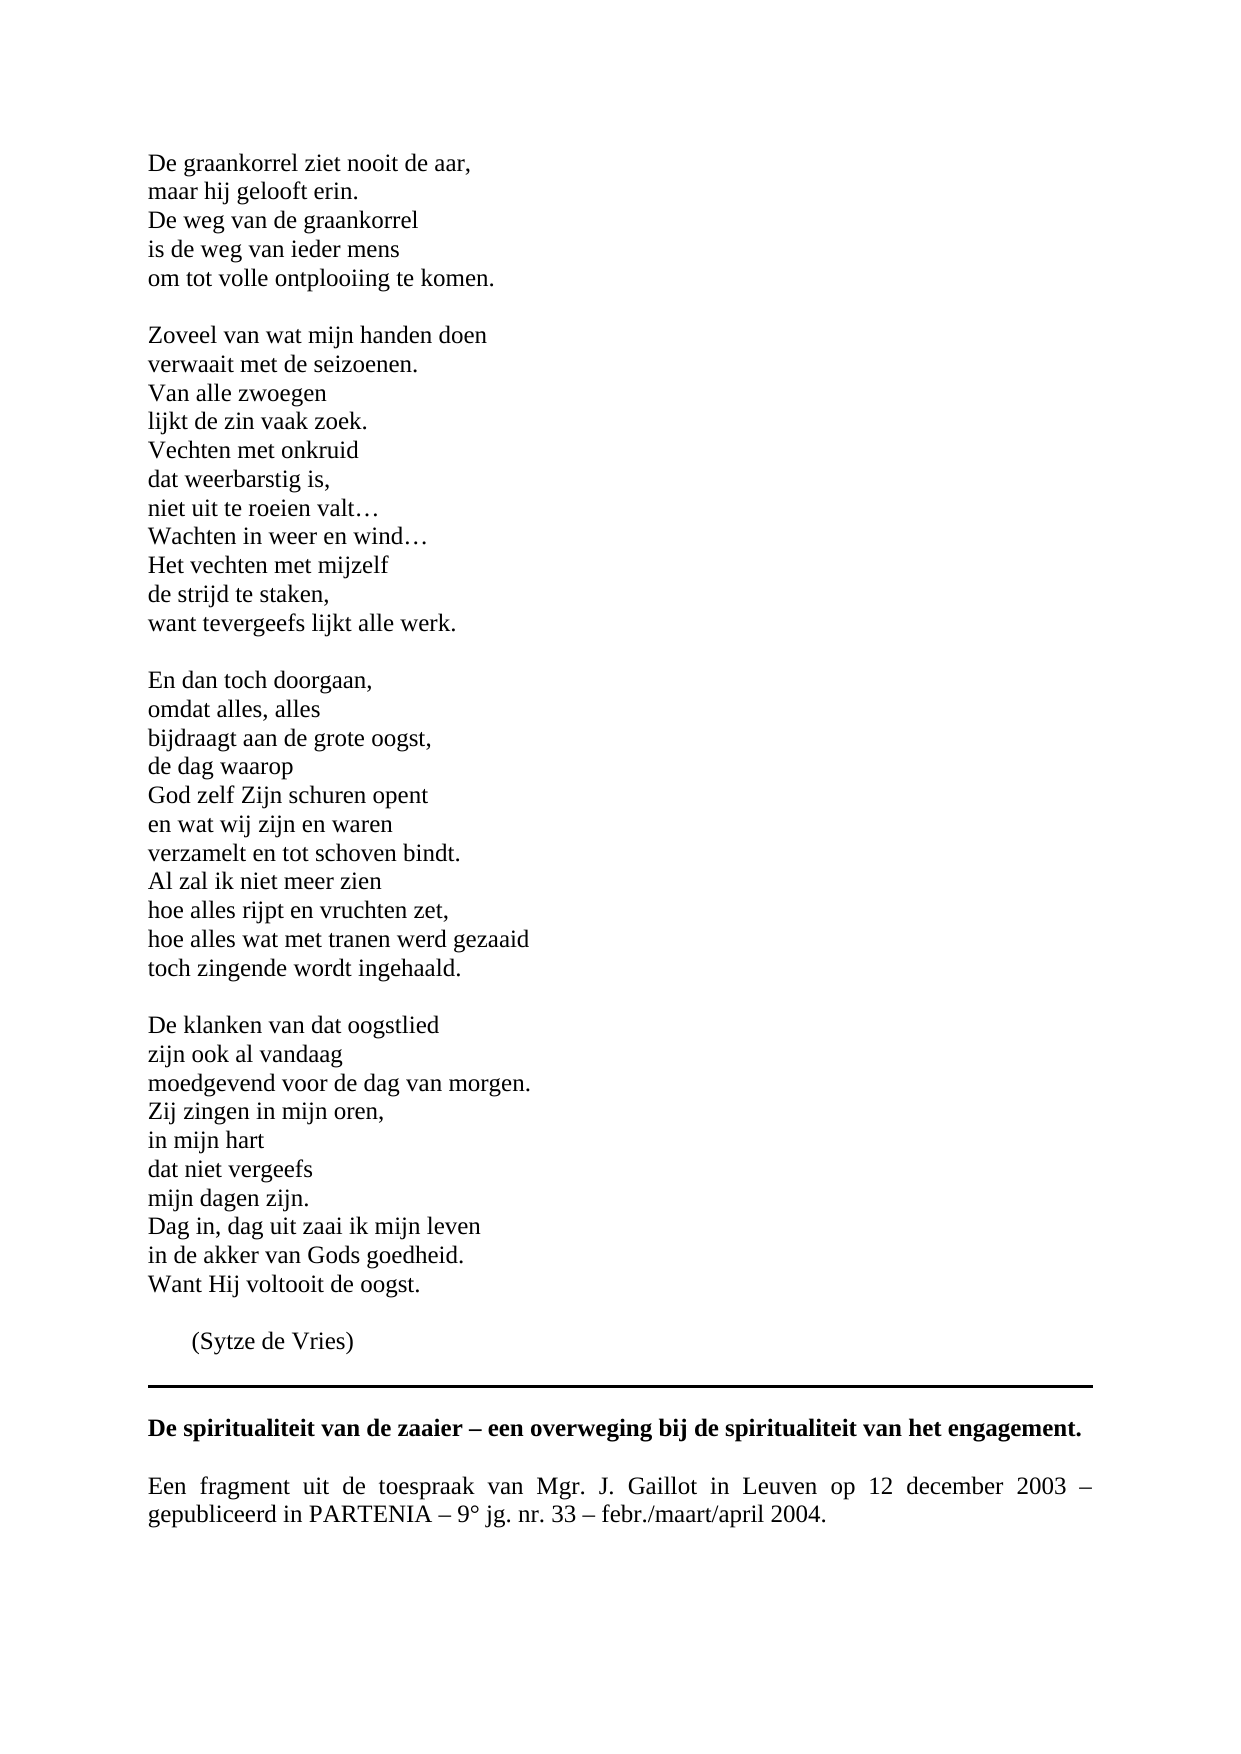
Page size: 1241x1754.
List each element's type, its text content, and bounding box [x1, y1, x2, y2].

text verwaait met de seizoenen. [148, 349, 1093, 378]
text De graankorrel ziet nooit de aar, [148, 148, 1093, 176]
text want tevergeefs lijkt alle werk. [148, 608, 1093, 636]
text verzamelt en tot schoven bindt. [148, 838, 1093, 866]
text bijdraagt aan de grote oogst, [148, 723, 1093, 751]
text mijn dagen zijn. [148, 1183, 1093, 1211]
text Zoveel van wat mijn handen doen [148, 320, 1093, 349]
text in de akker van Gods goedheid. [148, 1240, 1093, 1269]
text lijkt de zin vaak zoek. [148, 406, 1093, 435]
text is de weg van ieder mens [148, 234, 1093, 263]
text hoe alles rijpt en vruchten zet, [148, 895, 1093, 924]
text God zelf Zijn schuren opent [148, 780, 1093, 809]
text zijn ook al vandaag [148, 1039, 1093, 1068]
text De klanken van dat oogstlied [148, 1010, 1093, 1039]
text Wachten in weer en wind… [148, 521, 1093, 550]
text Het vechten met mijzelf [148, 550, 1093, 579]
text en wat wij zijn en waren [148, 809, 1093, 838]
text Van alle zwoegen [148, 378, 1093, 406]
text moedgevend voor de dag van morgen. [148, 1068, 1093, 1096]
text toch zingende wordt ingehaald. [148, 953, 1093, 981]
text dat niet vergeefs [148, 1154, 1093, 1183]
text Dag in, dag uit zaai ik mijn leven [148, 1211, 1093, 1240]
text (Sytze de Vries) [148, 1326, 1093, 1355]
text hoe alles wat met tranen werd gezaaid [148, 924, 1093, 953]
text Zij zingen in mijn oren, [148, 1096, 1093, 1125]
text maar hij gelooft erin. De weg van de graankorrel [148, 176, 1093, 234]
text En dan toch doorgaan, [148, 665, 1093, 694]
text De spiritualiteit van de zaaier – een overweging bij de spiritualiteit van het engagement. [148, 1413, 1093, 1442]
text Een fragment uit de toespraak van Mgr. J. Gaillot in Leuven op 12 december 2003 – gepubliceerd in PARTENIA – 9° jg. nr. 33 – febr./maart/april 2004. [148, 1471, 1093, 1528]
text de strijd te staken, [148, 579, 1093, 608]
text niet uit te roeien valt… [148, 493, 1093, 521]
text dat weerbarstig is, [148, 464, 1093, 493]
text Vechten met onkruid [148, 435, 1093, 464]
text om tot volle ontplooiing te komen. [148, 263, 1093, 291]
text omdat alles, alles [148, 694, 1093, 723]
text in mijn hart [148, 1125, 1093, 1154]
text Want Hij voltooit de oogst. [148, 1269, 1093, 1298]
text Al zal ik niet meer zien [148, 866, 1093, 895]
text de dag waarop [148, 751, 1093, 780]
